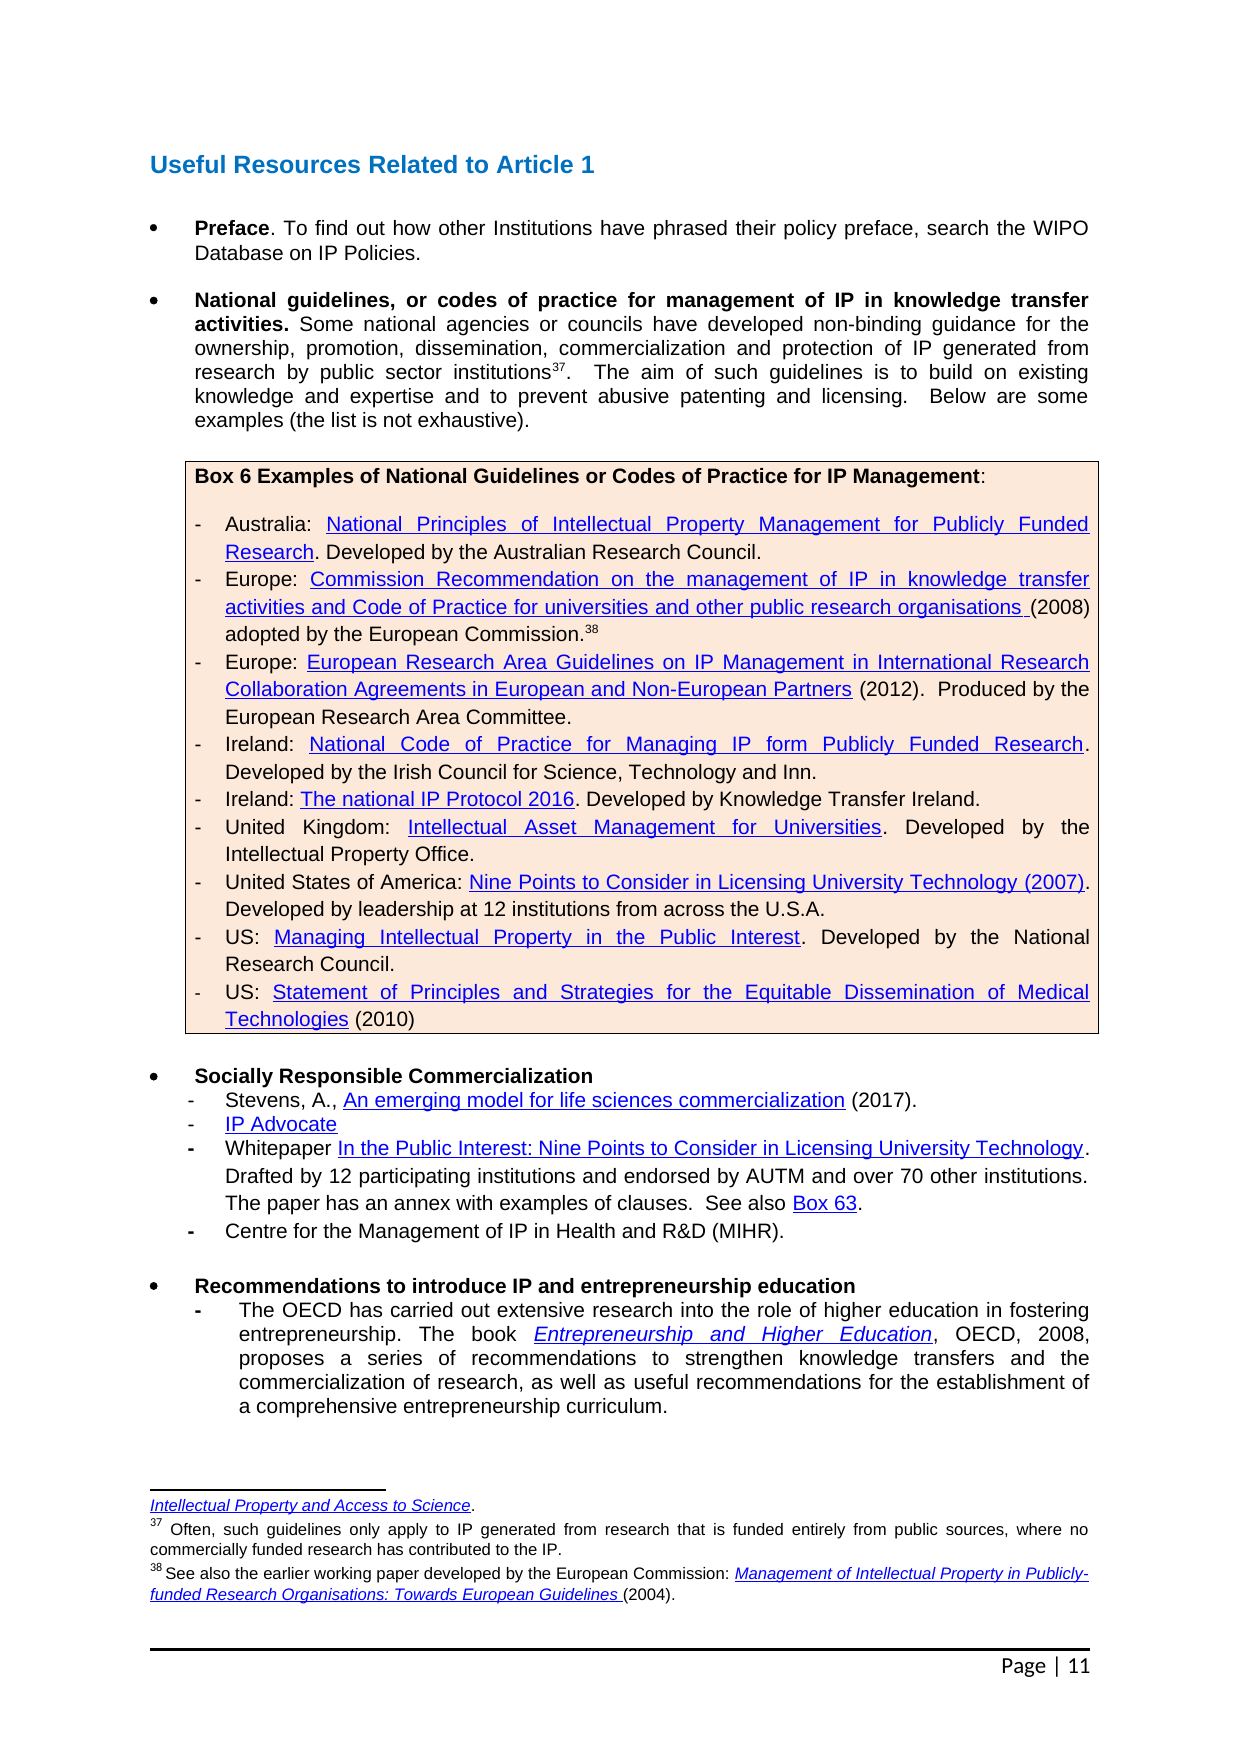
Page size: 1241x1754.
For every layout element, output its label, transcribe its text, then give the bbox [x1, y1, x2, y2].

list Preface. To find out how other Institutions have phrased their policy preface, search the WIPO Database on IP Policies. [150, 216, 1090, 264]
list Recommendations to introduce IP and entrepreneurship education [150, 1274, 1090, 1298]
list Europe: European Research Area Guidelines on IP Management in International Research Collaboration Agreements in European and Non-European Partners (2012). Produced by the European Research Area Committee. [186, 647, 1098, 729]
text - Stevens, A., An emerging model for life sciences commercialization (2017). [187, 1088, 1090, 1112]
list Whitepaper In the Public Interest: Nine Points to Consider in Licensing University Technology. Drafted by 12 participating institutions and endorsed by AUTM and over 70 other institutions. The paper has an annex with examples of clauses. See also Box 63. [187, 1136, 1090, 1215]
list Ireland: The national IP Protocol 2016. Developed by Knowledge Transfer Ireland. [186, 784, 1098, 811]
list Ireland: National Code of Practice for Managing IP form Publicly Funded Research. Developed by the Irish Council for Science, Technology and Inn. [186, 729, 1098, 784]
text - IP Advocate [187, 1112, 1090, 1136]
list US: Statement of Principles and Strategies for the Equitable Dissemination of Medical Technologies (2010) [186, 977, 1098, 1033]
list Socially Responsible Commercialization [150, 1064, 1090, 1088]
list Centre for the Management of IP in Health and R&D (MIHR). [187, 1219, 1090, 1243]
list US: Managing Intellectual Property in the Public Interest. Developed by the National Research Council. [186, 922, 1098, 976]
list United Kingdom: Intellectual Asset Management for Universities. Developed by the Intellectual Property Office. [186, 812, 1098, 866]
subtitle Useful Resources Related to Article 1 [150, 150, 1090, 179]
list Australia: National Principles of Intellectual Property Management for Publicly Funded Research. Developed by the Australian Research Council. [186, 509, 1098, 564]
list The OECD has carried out extensive research into the role of higher education in fostering entrepreneurship. The book Entrepreneurship and Higher Education, OECD, 2008, proposes a series of recommendations to strengthen knowledge transfers and the commercialization of research, as well as useful recommendations for the establishment of a comprehensive entrepreneurship curriculum. [194, 1298, 1090, 1418]
list National guidelines, or codes of practice for management of IP in knowledge transfer activities. Some national agencies or councils have developed non-binding guidance for the ownership, promotion, dissemination, commercialization and protection of IP generated from research by public sector institutions. The aim of such guidelines is to build on existing knowledge and expertise and to prevent abusive patenting and licensing. Below are some examples (the list is not exhaustive). [150, 288, 1090, 432]
text Box Examples of National Guidelines or Codes of Practice for IP Management: [186, 462, 1098, 485]
list Europe: Commission Recommendation on the management of IP in knowledge transfer activities and Code of Practice for universities and other public research organisations (2008) adopted by the European Commission. [186, 564, 1098, 646]
list United States of America: Nine Points to Consider in Licensing University Technology (2007). Developed by leadership at 12 institutions from across the U.S.A. [186, 867, 1098, 921]
